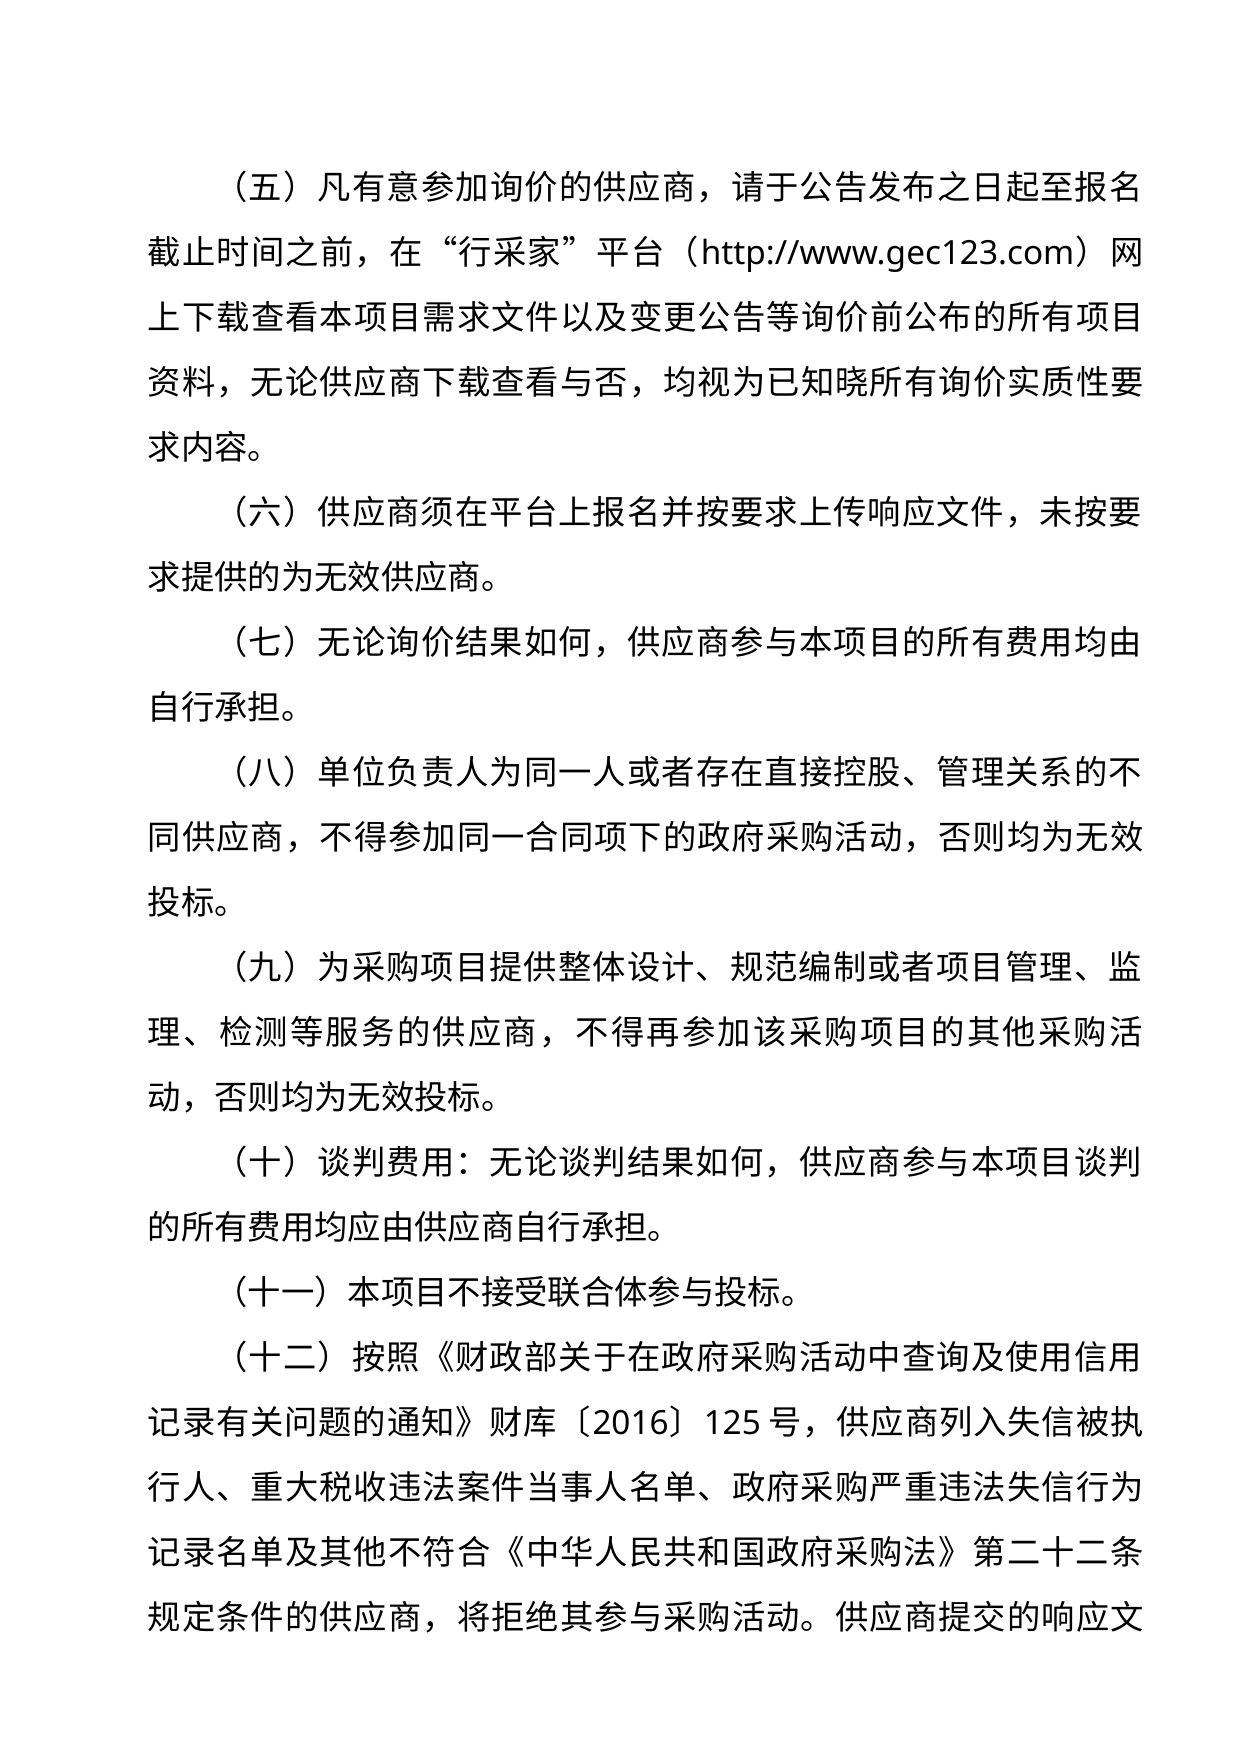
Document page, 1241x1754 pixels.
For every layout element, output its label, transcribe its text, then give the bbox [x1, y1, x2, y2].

text （十）谈判费用：无论谈判结果如何，供应商参与本项目谈判的所有费用均应由供应商自行承担。 [148, 1128, 1144, 1258]
text （十一）本项目不接受联合体参与投标。 [148, 1258, 1144, 1323]
text （八）单位负责人为同一人或者存在直接控股、管理关系的不同供应商，不得参加同一合同项下的政府采购活动，否则均为无效投标。 [148, 738, 1144, 933]
text （七）无论询价结果如何，供应商参与本项目的所有费用均由自行承担。 [148, 608, 1144, 738]
text （六）供应商须在平台上报名并按要求上传响应文件，未按要求提供的为无效供应商。 [148, 478, 1144, 608]
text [148, 1323, 1144, 1648]
text （九）为采购项目提供整体设计、规范编制或者项目管理、监理、检测等服务的供应商，不得再参加该采购项目的其他采购活动，否则均为无效投标。 [148, 933, 1144, 1128]
text （五）凡有意参加询价的供应商，请于公告发布之日起至报名截止时间之前，在“行采家”平台（http://www.gec123.com）网上下载查看本项目需求文件以及变更公告等询价前公布的所有项目资料，无论供应商下载查看与否，均视为已知晓所有询价实质性要求内容。 [148, 153, 1144, 478]
